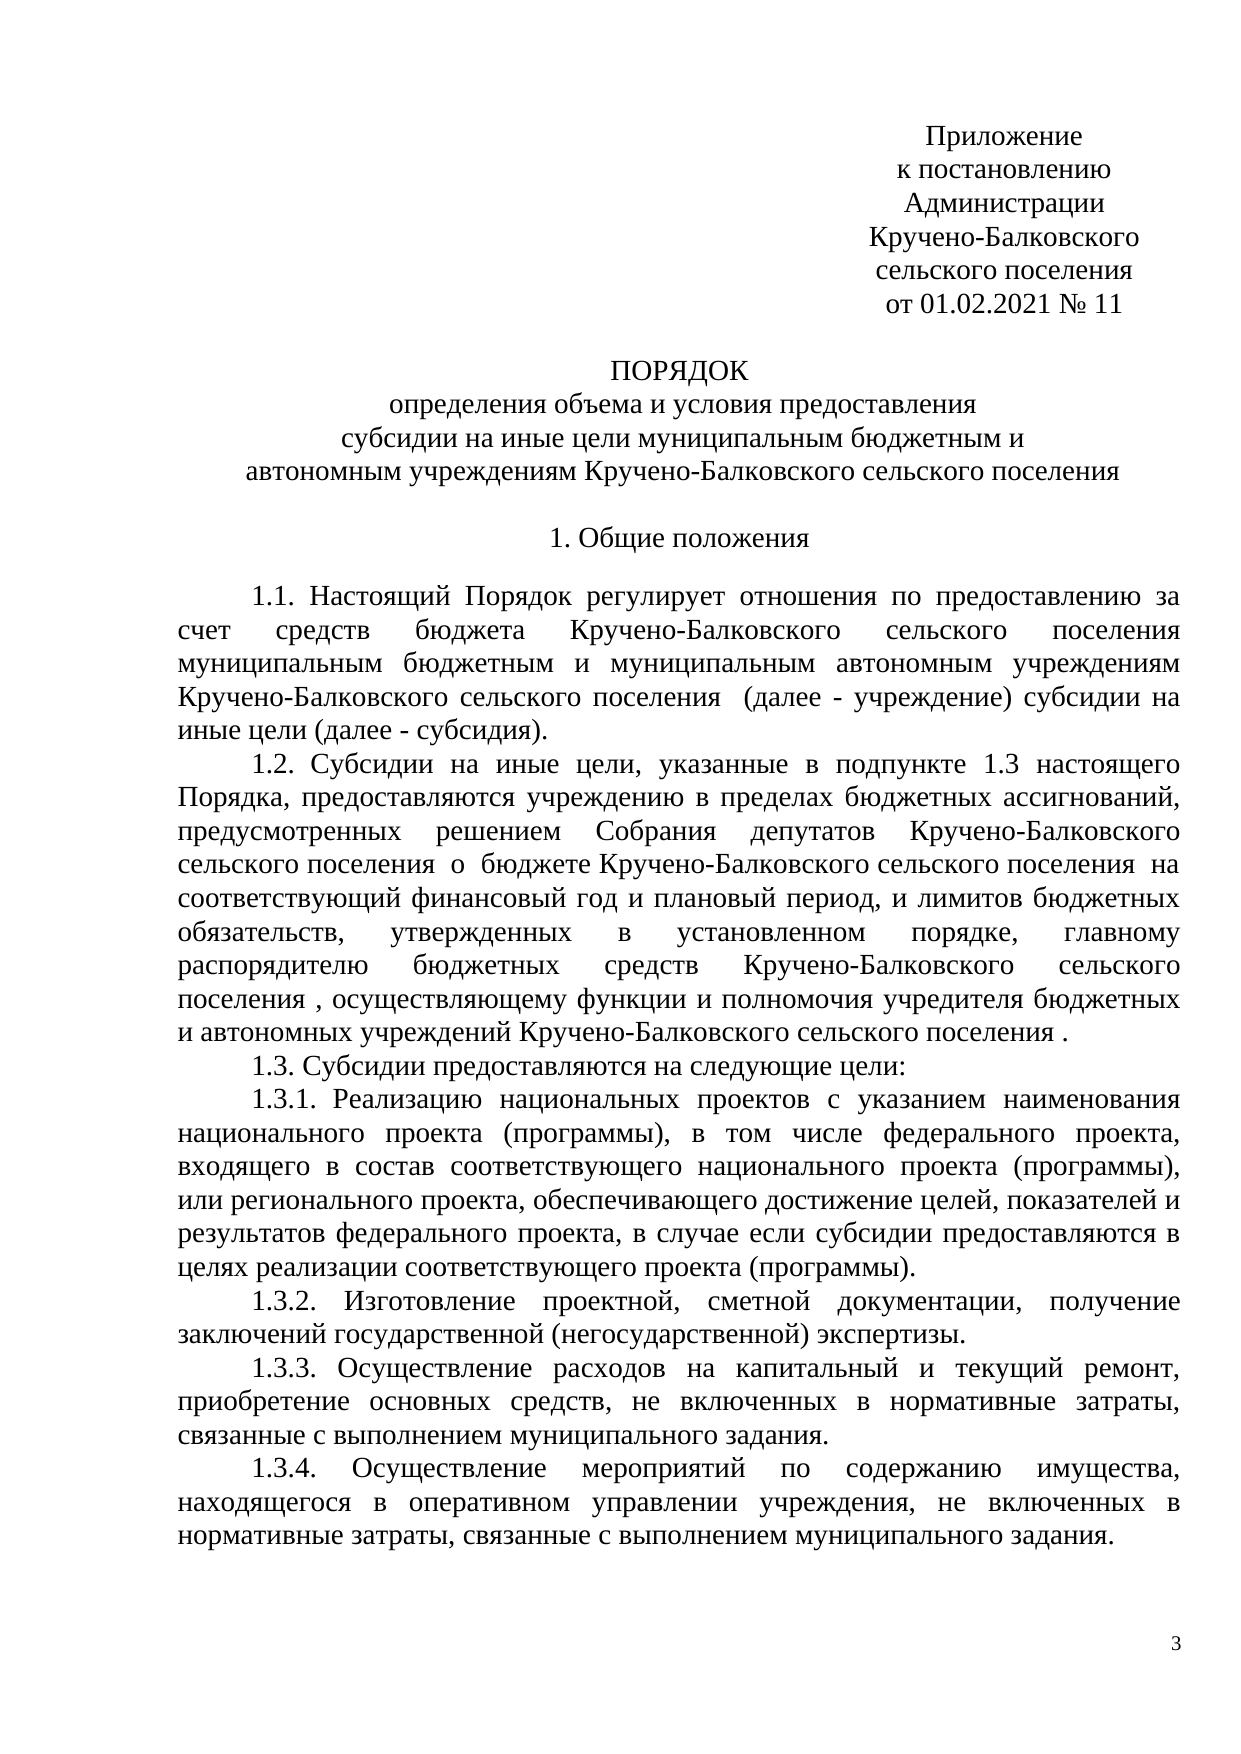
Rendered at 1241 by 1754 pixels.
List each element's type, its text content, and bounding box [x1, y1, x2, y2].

text автономным учреждениям Кручено-Балковского сельского поселения [177, 453, 1181, 487]
text определения объема и условия предоставления [177, 386, 1181, 420]
text 1.3.2. Изготовление проектной, сметной документации, получение заключений государственной (негосударственной) экспертизы. [177, 1283, 1181, 1350]
text 1.3.4. Осуществление мероприятий по содержанию имущества, находящегося в оперативном управлении учреждения, не включенных в нормативные затраты, связанные с выполнением муниципального задания. [177, 1450, 1181, 1551]
text к постановлению [827, 152, 1181, 185]
text 1.3.1. Реализацию национальных проектов с указанием наименования национального проекта (программы), в том числе федерального проекта, входящего в состав соответствующего национального проекта (программы), или регионального проекта, обеспечивающего достижение целей, показателей и результатов федерального проекта, в случае если субсидии предоставляются в целях реализации соответствующего проекта (программы). [177, 1081, 1181, 1283]
text Приложение [827, 118, 1181, 152]
text 1.2. Субсидии на иные цели, указанные в подпункте 1.3 настоящего Порядка, предоставляются учреждению в пределах бюджетных ассигнований, предусмотренных решением Собрания депутатов Кручено-Балковского сельского поселения о бюджете Кручено-Балковского сельского поселения на соответствующий финансовый год и плановый период, и лимитов бюджетных обязательств, утвержденных в установленном порядке, главному распорядителю бюджетных средств Кручено-Балковского сельского поселения , осуществляющему функции и полномочия учредителя бюджетных и автономных учреждений Кручено-Балковского сельского поселения . [177, 746, 1181, 1048]
text 1. Общие положения [177, 521, 1181, 554]
text Администрации [827, 185, 1181, 219]
text 1.3. Субсидии предоставляются на следующие цели: [177, 1048, 1181, 1081]
text 1.3.3. Осуществление расходов на капитальный и текущий ремонт, приобретение основных средств, не включенных в нормативные затраты, связанные с выполнением муниципального задания. [177, 1350, 1181, 1450]
text субсидии на иные цели муниципальным бюджетным и [177, 420, 1181, 453]
text ПОРЯДОК [177, 353, 1181, 386]
text 1.1. Настоящий Порядок регулирует отношения по предоставлению за счет средств бюджета Кручено-Балковского сельского поселения муниципальным бюджетным и муниципальным автономным учреждениям Кручено-Балковского сельского поселения (далее - учреждение) субсидии на иные цели (далее - субсидия). [177, 578, 1181, 746]
text Кручено-Балковского сельского поселения [827, 219, 1181, 286]
text от 01.02.2021 № 11 [827, 286, 1181, 319]
